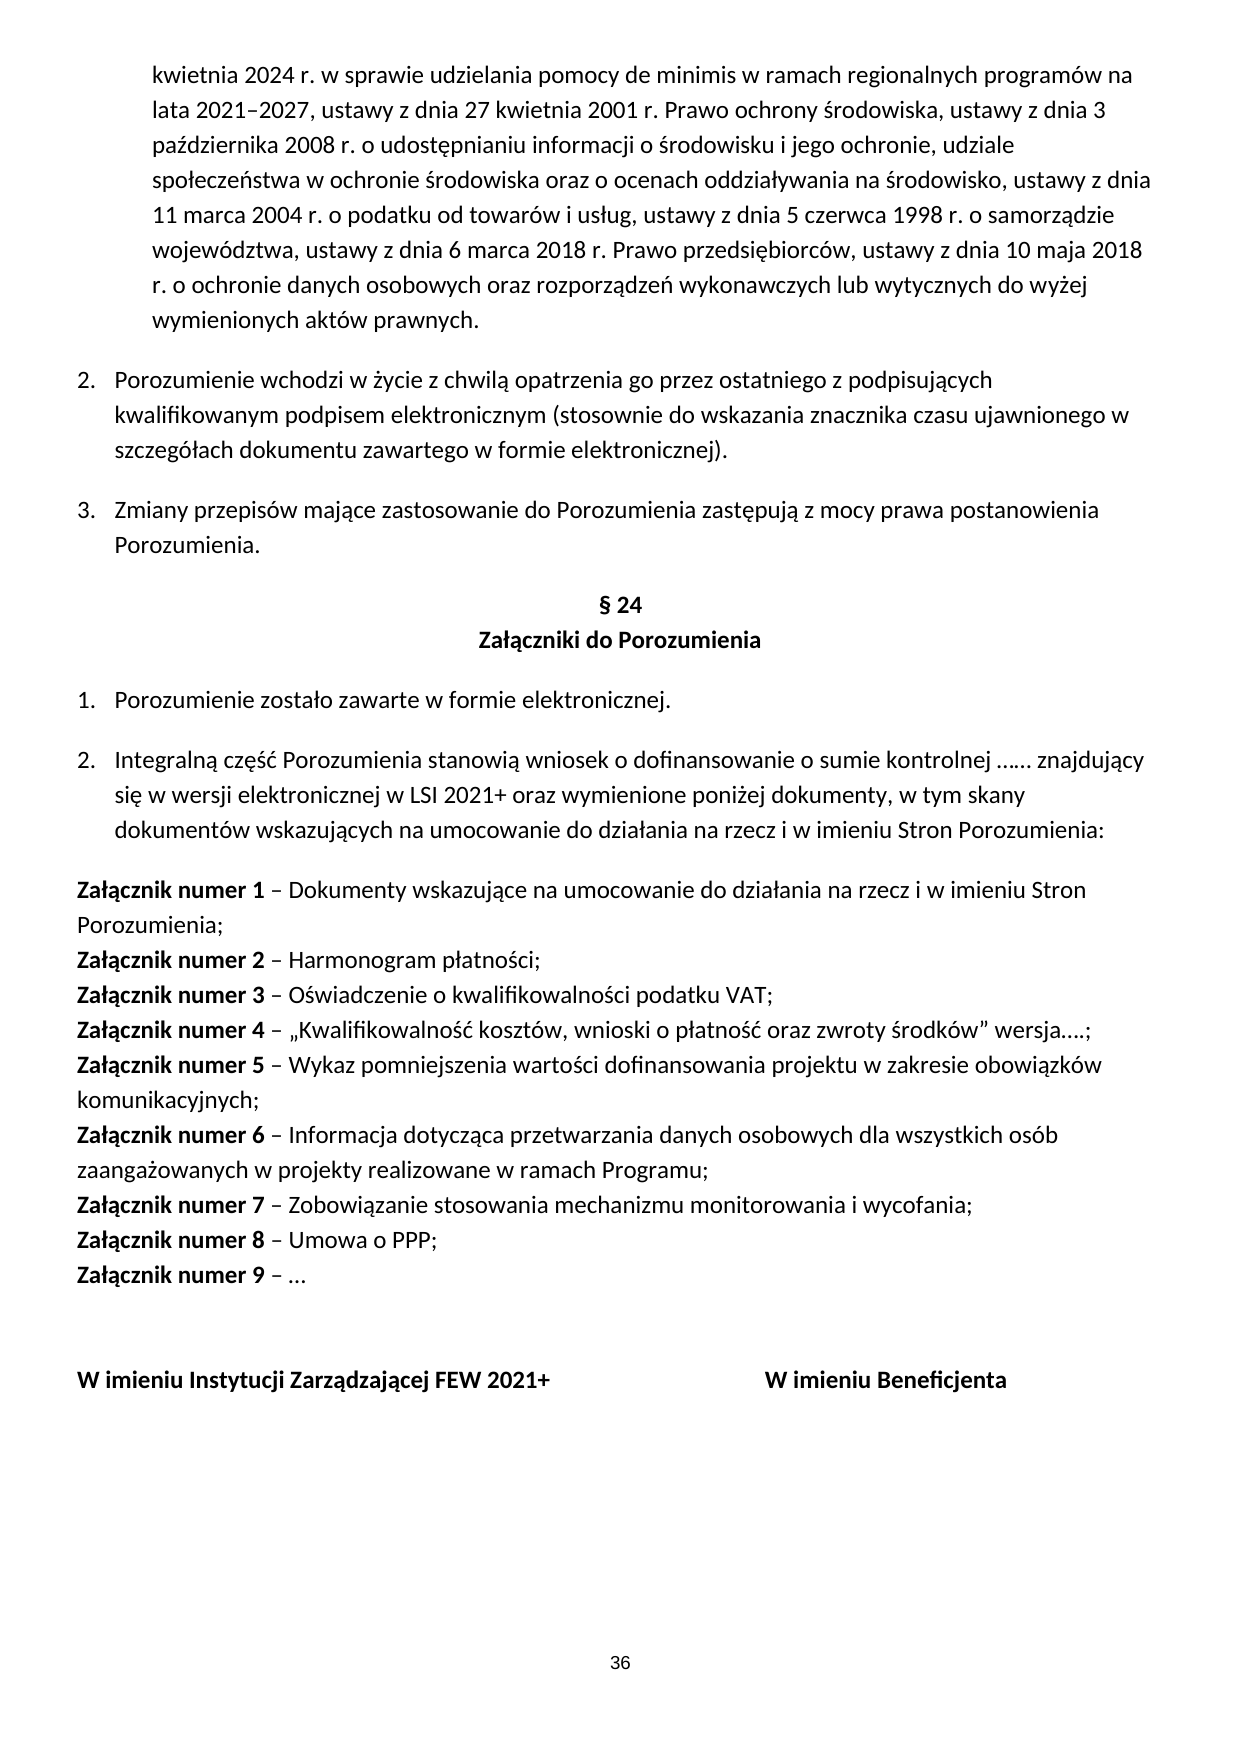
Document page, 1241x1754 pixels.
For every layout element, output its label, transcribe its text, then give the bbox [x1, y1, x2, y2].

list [114, 59, 1163, 334]
text Załącznik numer 6 – Informacja dotycząca przetwarzania danych osobowych dla wszystkich osób zaangażowanych w projekty realizowane w ramach Programu; [77, 1119, 1163, 1184]
list Porozumienie wchodzi w życie z chwilą opatrzenia go przez ostatniego z podpisujących kwalifikowanym podpisem elektronicznym (stosownie do wskazania znacznika czasu ujawnionego w szczegółach dokumentu zawartego w formie elektronicznej). [77, 364, 1163, 464]
text § 24 [77, 589, 1163, 619]
text Załącznik numer 8 – Umowa o PPP; [77, 1224, 1163, 1254]
text Załącznik numer 3 – Oświadczenie o kwalifikowalności podatku VAT; [77, 979, 1163, 1009]
list Porozumienie zostało zawarte w formie elektronicznej. [77, 684, 1163, 714]
text Załącznik numer 2 – Harmonogram płatności; [77, 944, 1163, 974]
list Integralną część Porozumienia stanowią wniosek o dofinansowanie o sumie kontrolnej …… znajdujący się w wersji elektronicznej w LSI 2021+ oraz wymienione poniżej dokumenty, w tym skany dokumentów wskazujących na umocowanie do działania na rzecz i w imieniu Stron Porozumienia: [77, 744, 1163, 844]
text Załącznik numer 7 – Zobowiązanie stosowania mechanizmu monitorowania i wycofania; [77, 1189, 1163, 1219]
list Zmiany przepisów mające zastosowanie do Porozumienia zastępują z mocy prawa postanowienia Porozumienia. [77, 494, 1163, 559]
text Załącznik numer 4 – „Kwalifikowalność kosztów, wnioski o płatność oraz zwroty środków” wersja….; [77, 1014, 1163, 1044]
subtitle Załączniki do Porozumienia [77, 624, 1163, 654]
text Załącznik numer 9 – … [77, 1259, 1163, 1289]
text Załącznik numer 5 – Wykaz pomniejszenia wartości dofinansowania projektu w zakresie obowiązków komunikacyjnych; [77, 1049, 1163, 1114]
text W imieniu Instytucji Zarządzającej FEW 2021+ W imieniu Beneficjenta [77, 1364, 1163, 1394]
text Załącznik numer 1 – Dokumenty wskazujące na umocowanie do działania na rzecz i w imieniu Stron Porozumienia; [77, 874, 1163, 939]
